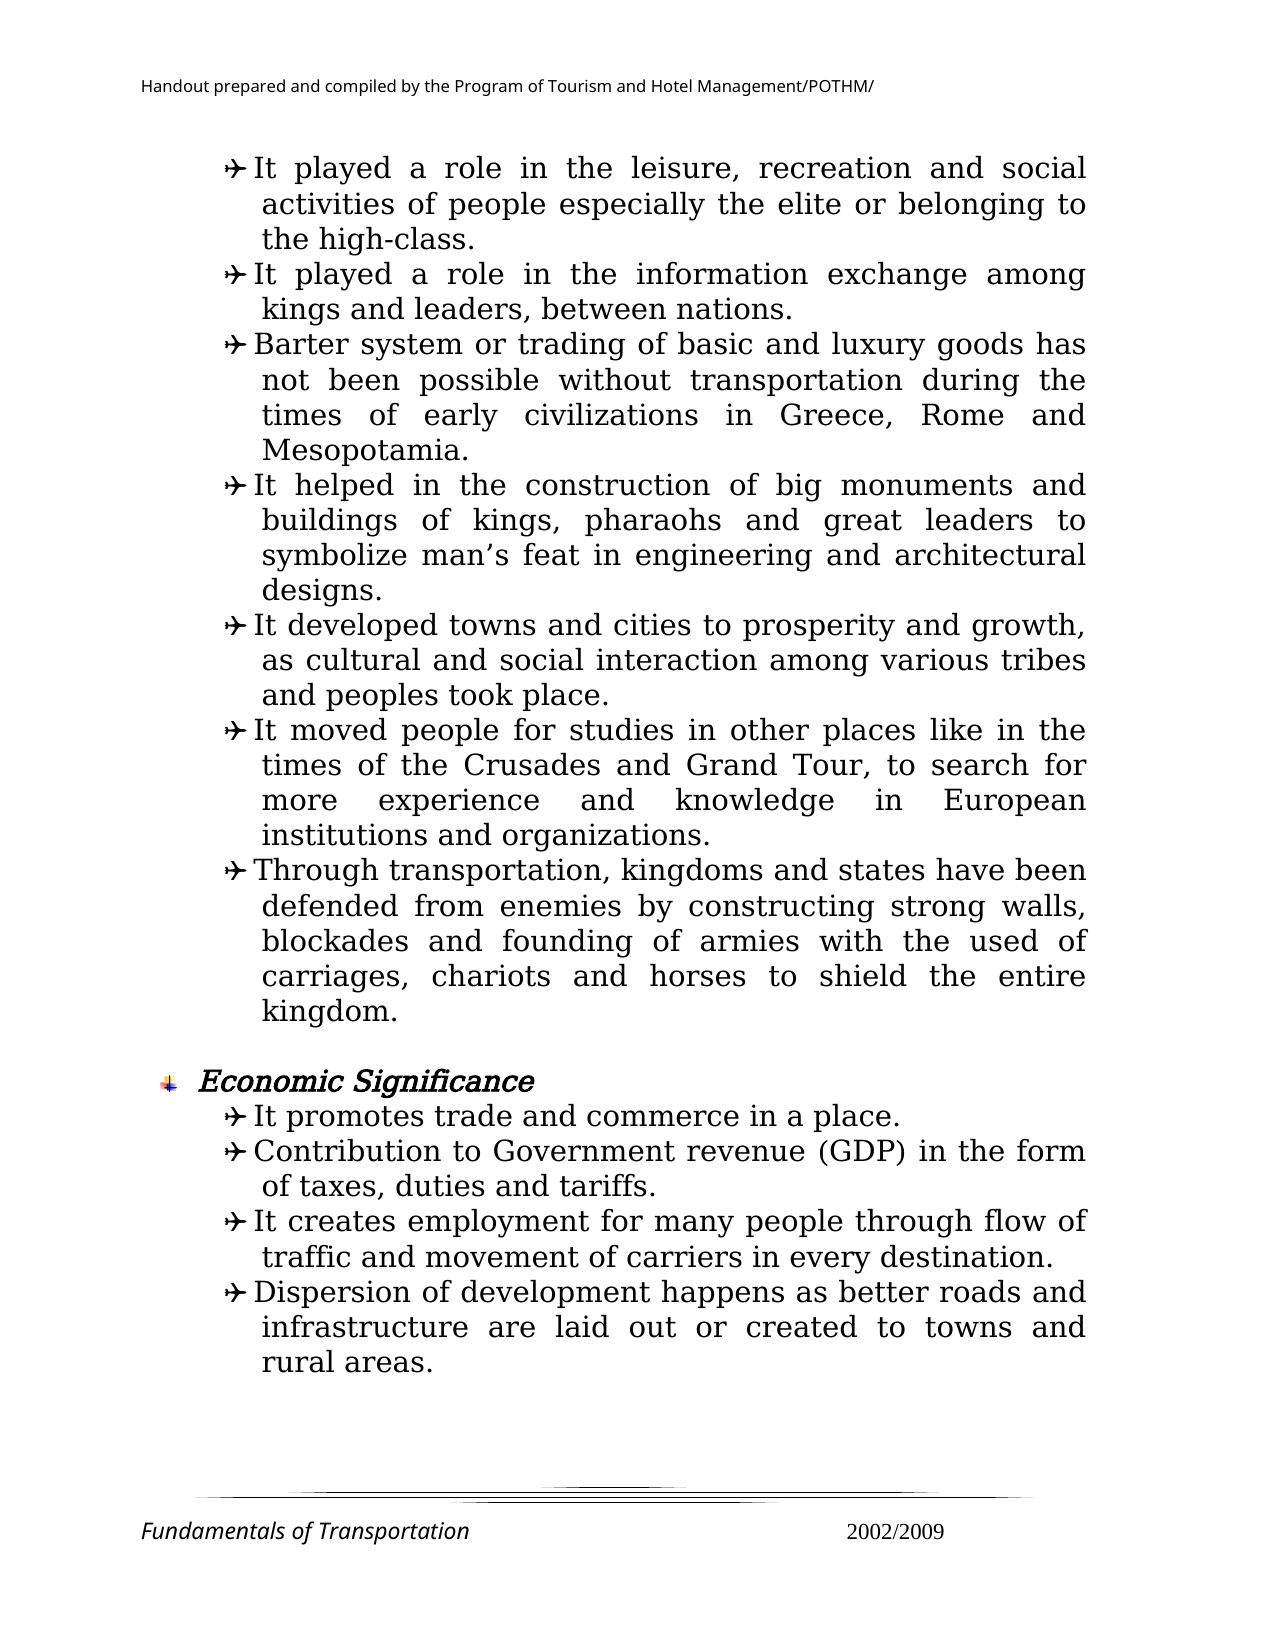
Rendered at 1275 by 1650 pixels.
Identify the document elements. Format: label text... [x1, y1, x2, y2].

list It promotes trade and commerce in a place. [224, 1097, 1087, 1132]
list Economic Significance [159, 1062, 1087, 1097]
list It developed towns and cities to prosperity and growth, as cultural and social interaction among various tribes and peoples took place. [224, 606, 1087, 712]
list Through transportation, kingdoms and states have been defended from enemies by constructing strong walls, blockades and founding of armies with the used of carriages, chariots and horses to shield the entire kingdom. [224, 852, 1087, 1027]
list It helped in the construction of big monuments and buildings of kings, pharaohs and great leaders to symbolize man’s feat in engineering and architectural designs. [224, 466, 1087, 606]
list It played a role in the information exchange among kings and leaders, between nations. [224, 255, 1087, 326]
picture [160, 1074, 177, 1092]
list Barter system or trading of basic and luxury goods has not been possible without transportation during the times of early civilizations in Greece, Rome and Mesopotamia. [224, 326, 1087, 466]
list Contribution to Government revenue (GDP) in the form of taxes, duties and tariffs. [224, 1132, 1087, 1203]
list It played a role in the leisure, recreation and social activities of people especially the elite or belonging to the high-class. [224, 150, 1087, 255]
list Dispersion of development happens as better roads and infrastructure are laid out or created to towns and rural areas. [224, 1273, 1087, 1378]
list It moved people for studies in other places like in the times of the Crusades and Grand Tour, to search for more experience and knowledge in European institutions and organizations. [224, 712, 1087, 852]
list It creates employment for many people through flow of traffic and movement of carriers in every destination. [224, 1203, 1087, 1273]
